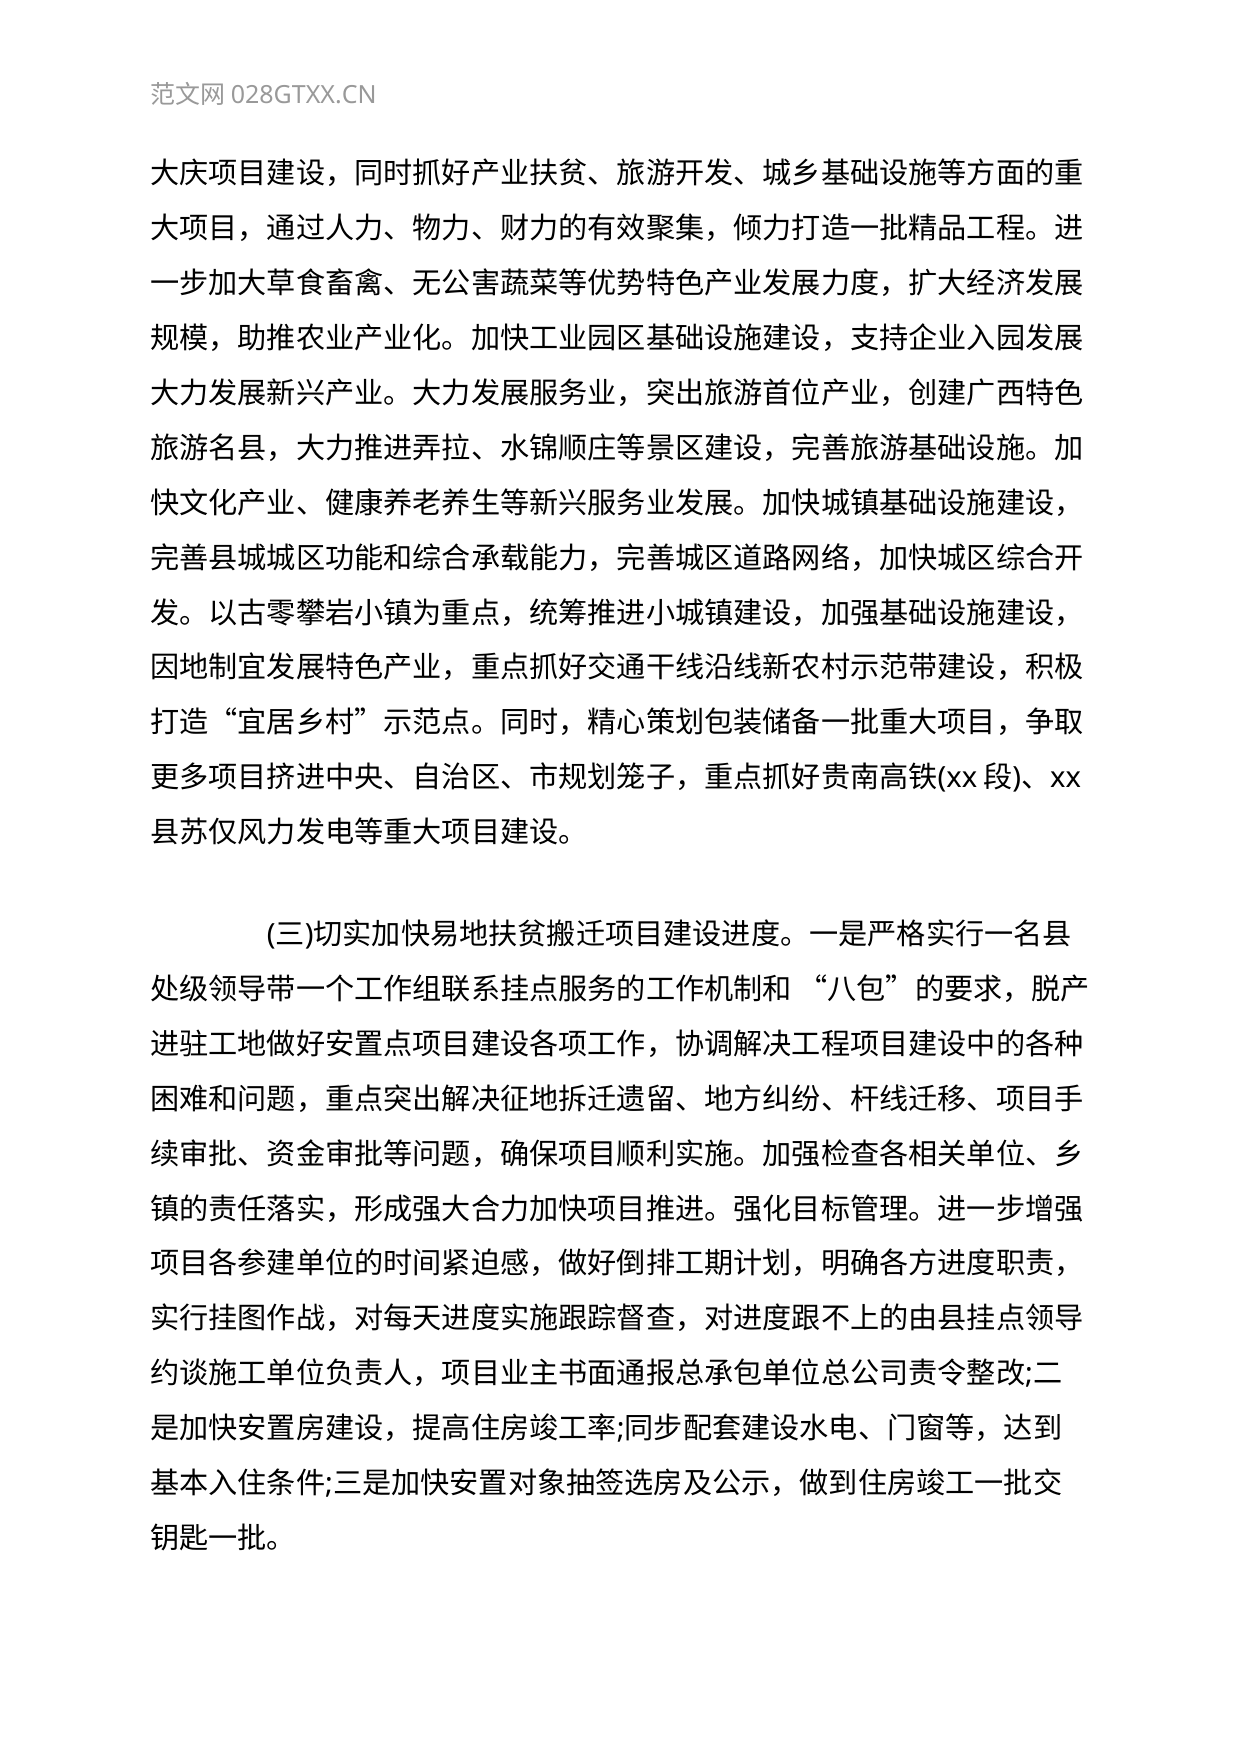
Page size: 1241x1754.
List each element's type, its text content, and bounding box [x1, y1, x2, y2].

text (三)切实加快易地扶贫搬迁项目建设进度。一是严格实行一名县处级领导带一个工作组联系挂点服务的工作机制和 “八包”的要求，脱产进驻工地做好安置点项目建设各项工作，协调解决工程项目建设中的各种困难和问题，重点突出解决征地拆迁遗留、地方纠纷、杆线迁移、项目手续审批、资金审批等问题，确保项目顺利实施。加强检查各相关单位、乡镇的责任落实，形成强大合力加快项目推进。强化目标管理。进一步增强项目各参建单位的时间紧迫感，做好倒排工期计划，明确各方进度职责，实行挂图作战，对每天进度实施跟踪督查，对进度跟不上的由县挂点领导约谈施工单位负责人，项目业主书面通报总承包单位总公司责令整改;二是加快安置房建设，提高住房竣工率;同步配套建设水电、门窗等，达到基本入住条件;三是加快安置对象抽签选房及公示，做到住房竣工一批交钥匙一批。 [150, 911, 1090, 1557]
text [150, 150, 1090, 851]
